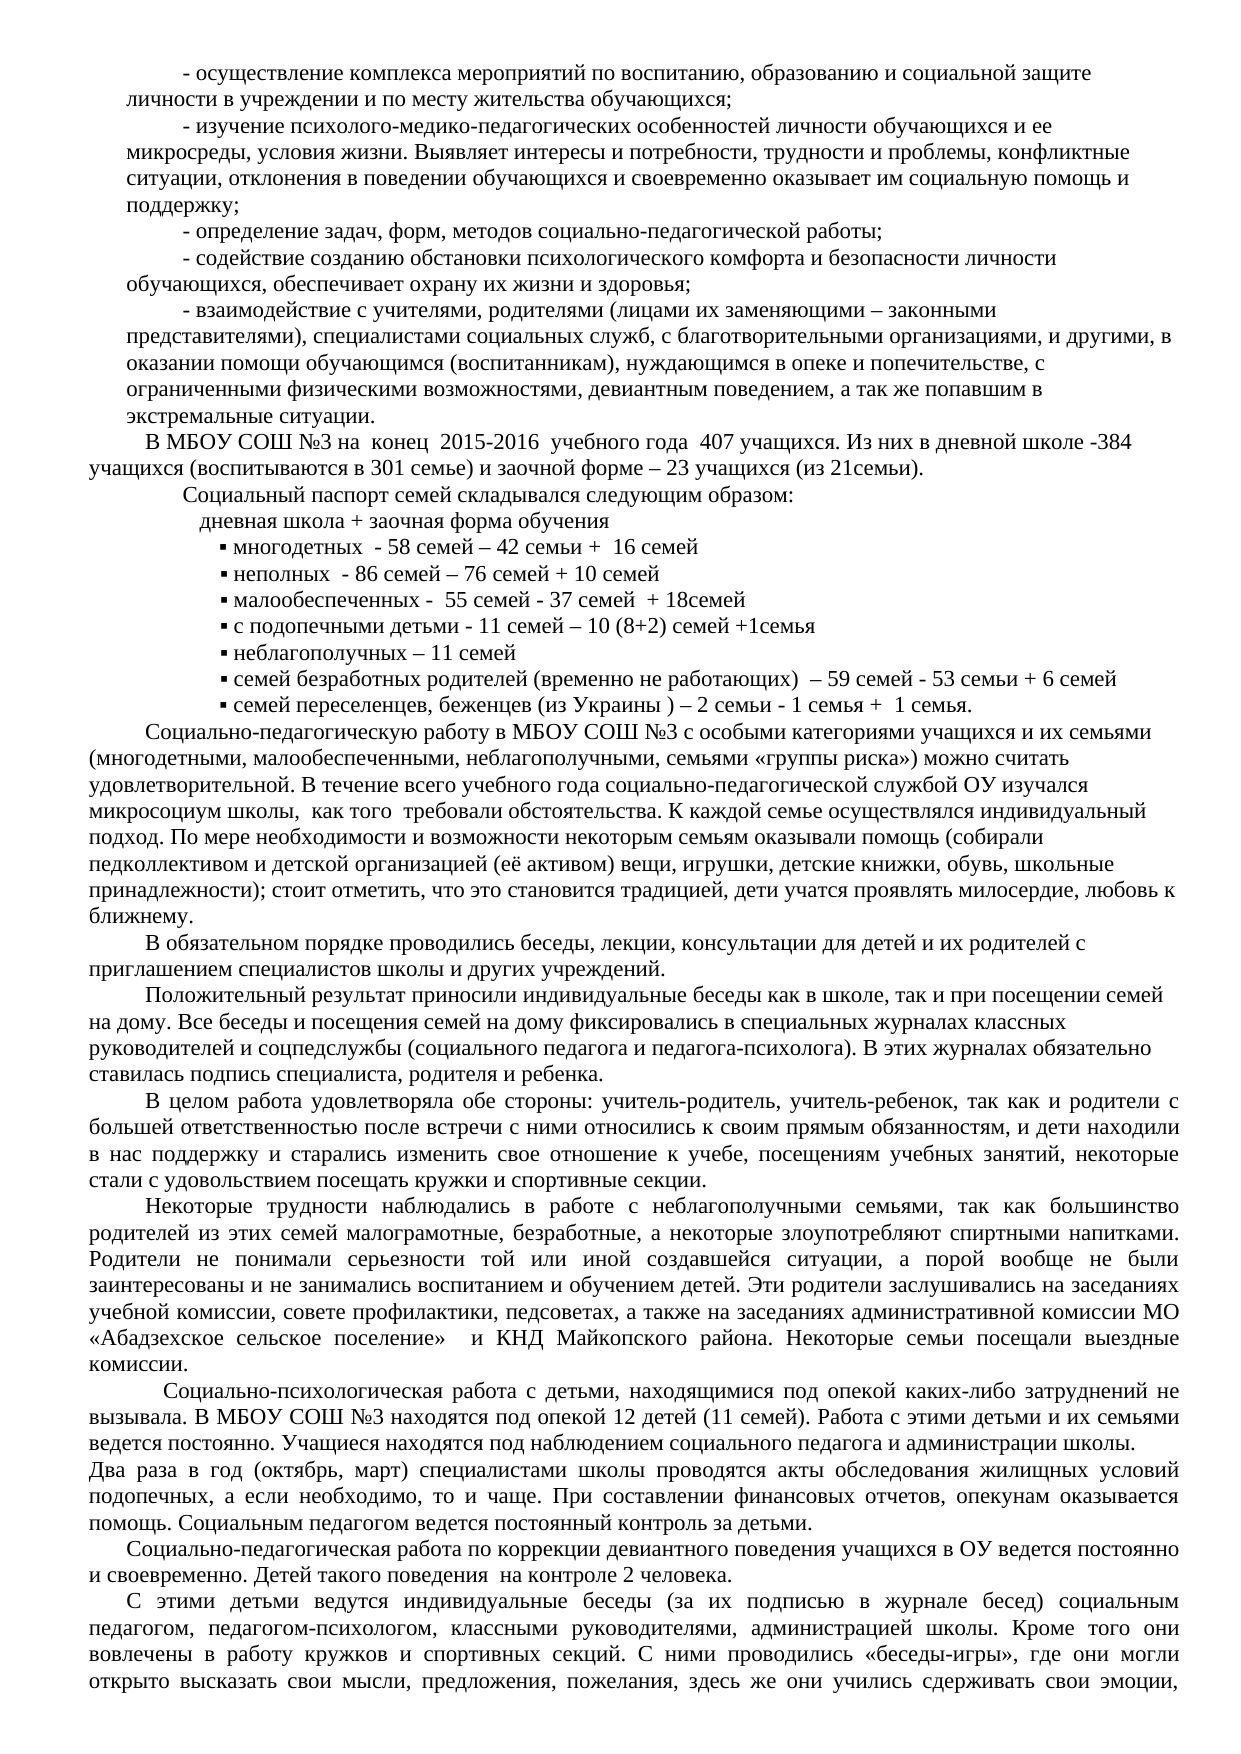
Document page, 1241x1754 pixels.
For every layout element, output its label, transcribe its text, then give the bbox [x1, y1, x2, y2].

text Социально-психологическая работа с детьми, находящимися под опекой каких-либо затруднений не вызывала. В МБОУ СОШ №3 находятся под опекой 12 детей (11 семей). Работа с этими детьми и их семьями ведется постоянно. Учащиеся находятся под наблюдением социального педагога и администрации школы. [89, 1377, 1181, 1456]
text - содействие созданию обстановки психологического комфорта и безопасности личности обучающихся, обеспечивает охрану их жизни и здоровья; [126, 243, 1181, 296]
text - изучение психолого-медико-педагогических особенностей личности обучающихся и ее микросреды, условия жизни. Выявляет интересы и потребности, трудности и проблемы, конфликтные ситуации, отклонения в поведении обучающихся и своевременно оказывает им социальную помощь и поддержку; [126, 112, 1181, 217]
text ▪ с подопечными детьми - 11 семей – 10 (8+2) семей +1семья [164, 612, 1181, 639]
text ▪ семей безработных родителей (временно не работающих) – 59 семей - 53 семьи + 6 семей [164, 665, 1181, 692]
text дневная школа + заочная форма обучения [126, 507, 1181, 533]
text ▪ семей переселенцев, беженцев (из Украины ) – 2 семьи - 1 семья + 1 семья. [89, 692, 1181, 718]
text - определение задач, форм, методов социально-педагогической работы; [126, 217, 1181, 243]
text Социально-педагогическую работу в МБОУ СОШ №3 с особыми категориями учащихся и их семьями (многодетными, малообеспеченными, неблагополучными, семьями «группы риска») можно считать удовлетворительной. В течение всего учебного года социально-педагогической службой ОУ изучался микросоциум школы, как того требовали обстоятельства. К каждой семье осуществлялся индивидуальный подход. По мере необходимости и возможности некоторым семьям оказывали помощь (собирали педколлективом и детской организацией (её активом) вещи, игрушки, детские книжки, обувь, школьные принадлежности); стоит отметить, что это становится традицией, дети учатся проявлять милосердие, любовь к ближнему. [89, 718, 1181, 929]
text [89, 1588, 1181, 1693]
text В целом работа удовлетворяла обе стороны: учитель-родитель, учитель-ребенок, так как и родители с большей ответственностью после встречи с ними относились к своим прямым обязанностям, и дети находили в нас поддержку и старались изменить свое отношение к учебе, посещениям учебных занятий, некоторые стали с удовольствием посещать кружки и спортивные секции. [89, 1087, 1181, 1192]
text Положительный результат приносили индивидуальные беседы как в школе, так и при посещении семей на дому. Все беседы и посещения семей на дому фиксировались в специальных журналах классных руководителей и соцпедслужбы (социального педагога и педагога-психолога). В этих журналах обязательно ставилась подпись специалиста, родителя и ребенка. [89, 981, 1181, 1087]
text В МБОУ СОШ №3 на конец 2015-2016 учебного года 407 учащихся. Из них в дневной школе -384 учащихся (воспитываются в 301 семье) и заочной форме – 23 учащихся (из 21семьи). [89, 428, 1181, 481]
text ▪ неблагополучных – 11 семей [164, 639, 1181, 665]
text Социальный паспорт семей складывался следующим образом: [126, 481, 1181, 507]
text - взаимодействие с учителями, родителями (лицами их заменяющими – законными представителями), специалистами социальных служб, с благотворительными организациями, и другими, в оказании помощи обучающимся (воспитанникам), нуждающимся в опеке и попечительстве, с ограниченными физическими возможностями, девиантным поведением, а так же попавшим в экстремальные ситуации. [126, 296, 1181, 428]
text ▪ многодетных - 58 семей – 42 семьи + 16 семей [89, 533, 1181, 560]
text ▪ неполных - 86 семей – 76 семей + 10 семей [164, 560, 1181, 586]
text Два раза в год (октябрь, март) специалистами школы проводятся акты обследования жилищных условий подопечных, а если необходимо, то и чаще. При составлении финансовых отчетов, опекунам оказывается помощь. Социальным педагогом ведется постоянный контроль за детьми. [89, 1456, 1181, 1535]
text Социально-педагогическая работа по коррекции девиантного поведения учащихся в ОУ ведется постоянно и своевременно. Детей такого поведения на контроле 2 человека. [89, 1535, 1181, 1588]
text ▪ малообеспеченных - 55 семей - 37 семей + 18семей [164, 586, 1181, 612]
text Некоторые трудности наблюдались в работе с неблагополучными семьями, так как большинство родителей из этих семей малограмотные, безработные, а некоторые злоупотребляют спиртными напитками. Родители не понимали серьезности той или иной создавшейся ситуации, а порой вообще не были заинтересованы и не занимались воспитанием и обучением детей. Эти родители заслушивались на заседаниях учебной комиссии, совете профилактики, педсоветах, а также на заседаниях административной комиссии МО «Абадзехское сельское поселение» и КНД Майкопского района. Некоторые семьи посещали выездные комиссии. [89, 1192, 1181, 1377]
text - осуществление комплекса мероприятий по воспитанию, образованию и социальной защите личности в учреждении и по месту жительства обучающихся; [126, 59, 1181, 112]
text В обязательном порядке проводились беседы, лекции, консультации для детей и их родителей с приглашением специалистов школы и других учреждений. [89, 929, 1181, 981]
